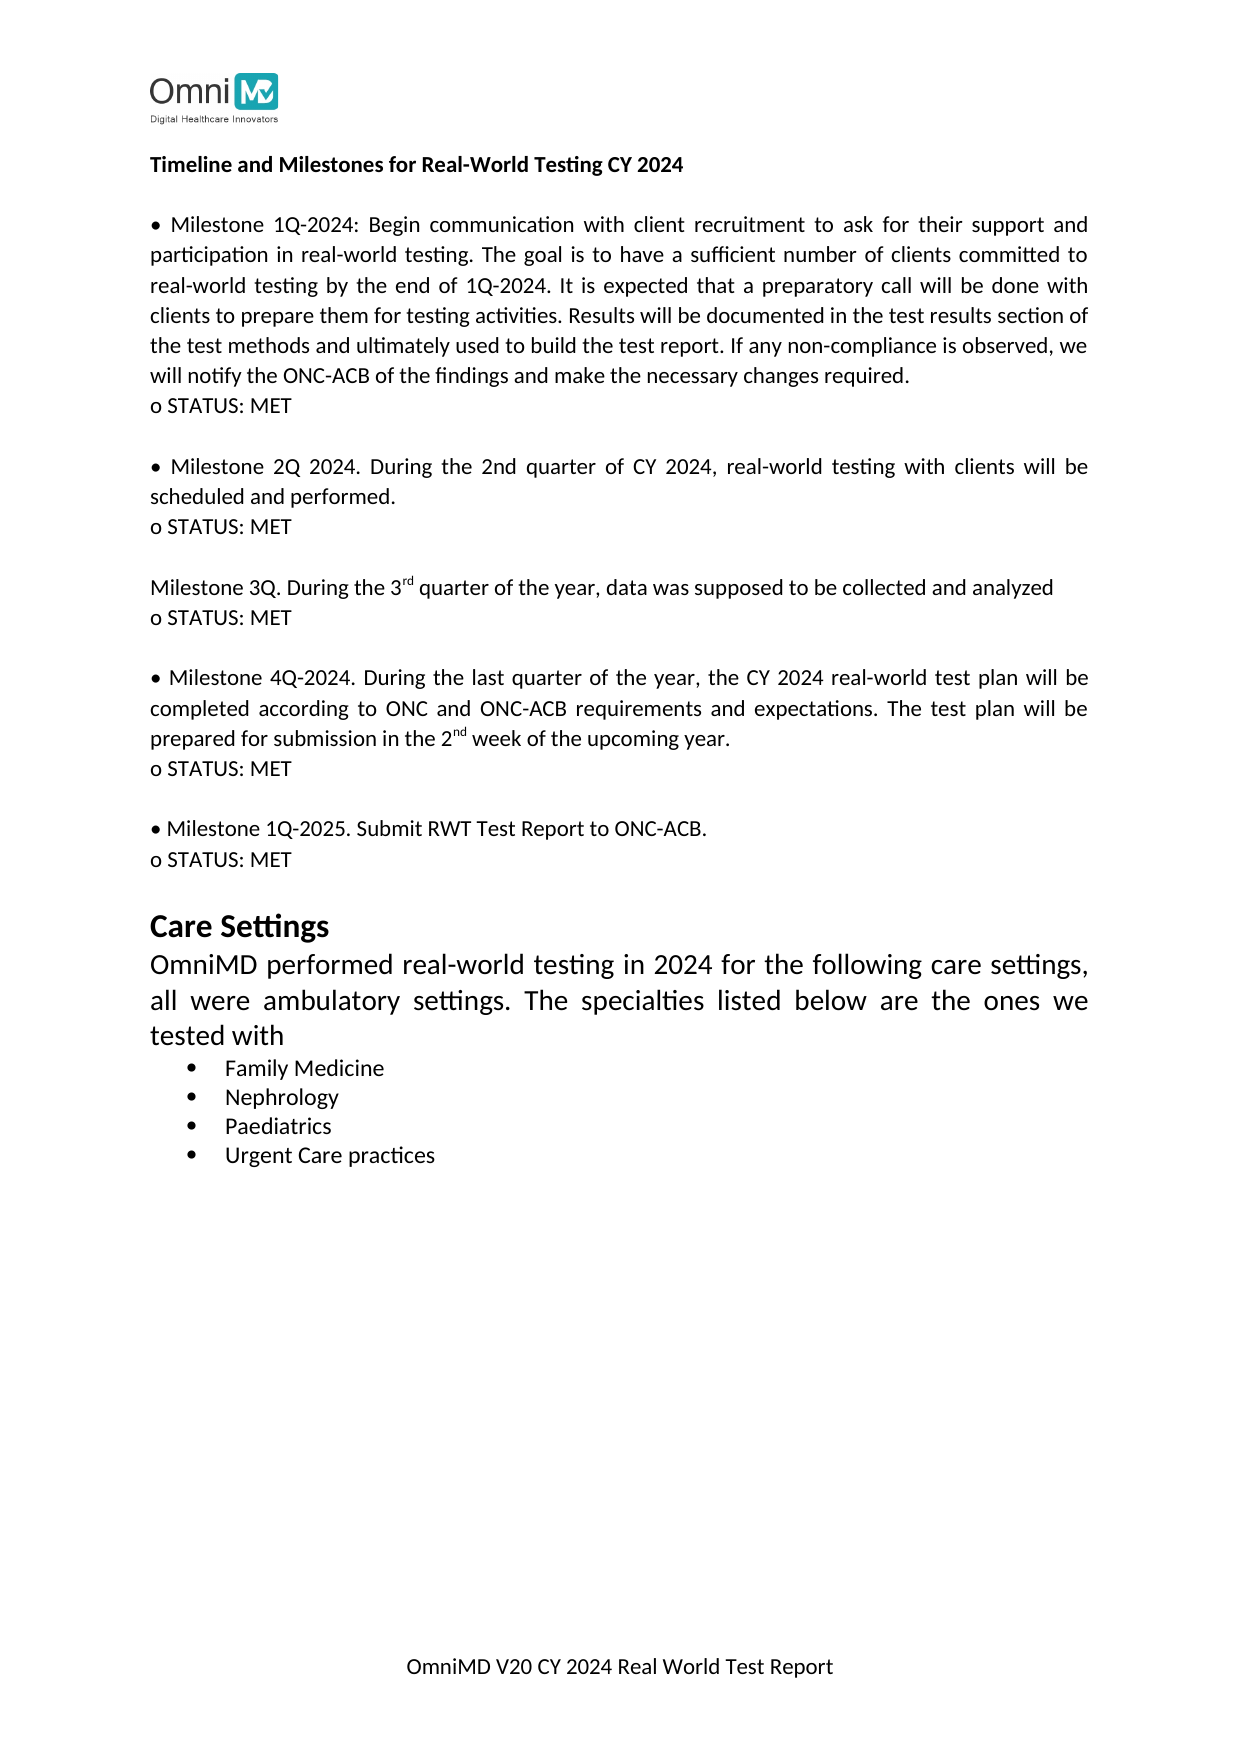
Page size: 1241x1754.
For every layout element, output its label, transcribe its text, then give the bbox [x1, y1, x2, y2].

text Milestone 3Q. During the 3rd quarter of the year, data was supposed to be collected and analyzed [150, 573, 1090, 601]
text • Milestone 1Q-2024: Begin communication with client recruitment to ask for their support and participation in real-world testing. The goal is to have a sufficient number of clients committed to real-world testing by the end of 1Q-2024. It is expected that a preparatory call will be done with clients to prepare them for testing activities. Results will be documented in the test results section of the test methods and ultimately used to build the test report. If any non-compliance is observed, we will notify the ONC-ACB of the findings and make the necessary changes required. [150, 210, 1090, 389]
text Care Settings [150, 905, 1090, 946]
text o STATUS: MET [150, 754, 1090, 782]
text o STATUS: MET [150, 392, 1090, 420]
picture [150, 73, 279, 125]
list Paediatrics [187, 1111, 1090, 1141]
text • Milestone 4Q-2024. During the last quarter of the year, the CY 2024 real-world test plan will be completed according to ONC and ONC-ACB requirements and expectations. The test plan will be prepared for submission in the 2nd week of the upcoming year. [150, 663, 1090, 752]
text o STATUS: MET [150, 845, 1090, 873]
list Family Medicine [187, 1053, 1090, 1082]
list Nephrology [187, 1082, 1090, 1111]
text • Milestone 1Q-2025. Submit RWT Test Report to ONC-ACB. [150, 814, 1090, 843]
text • Milestone 2Q 2024. During the 2nd quarter of CY 2024, real-world testing with clients will be scheduled and performed. [150, 452, 1090, 510]
text OmniMD performed real-world testing in 2024 for the following care settings, all were ambulatory settings. The specialties listed below are the ones we tested with [150, 946, 1090, 1053]
text o STATUS: MET [150, 603, 1090, 631]
list Urgent Care practices [187, 1141, 1090, 1170]
text o STATUS: MET [150, 512, 1090, 541]
text Timeline and Milestones for Real-World Testing CY 2024 [150, 150, 1090, 178]
